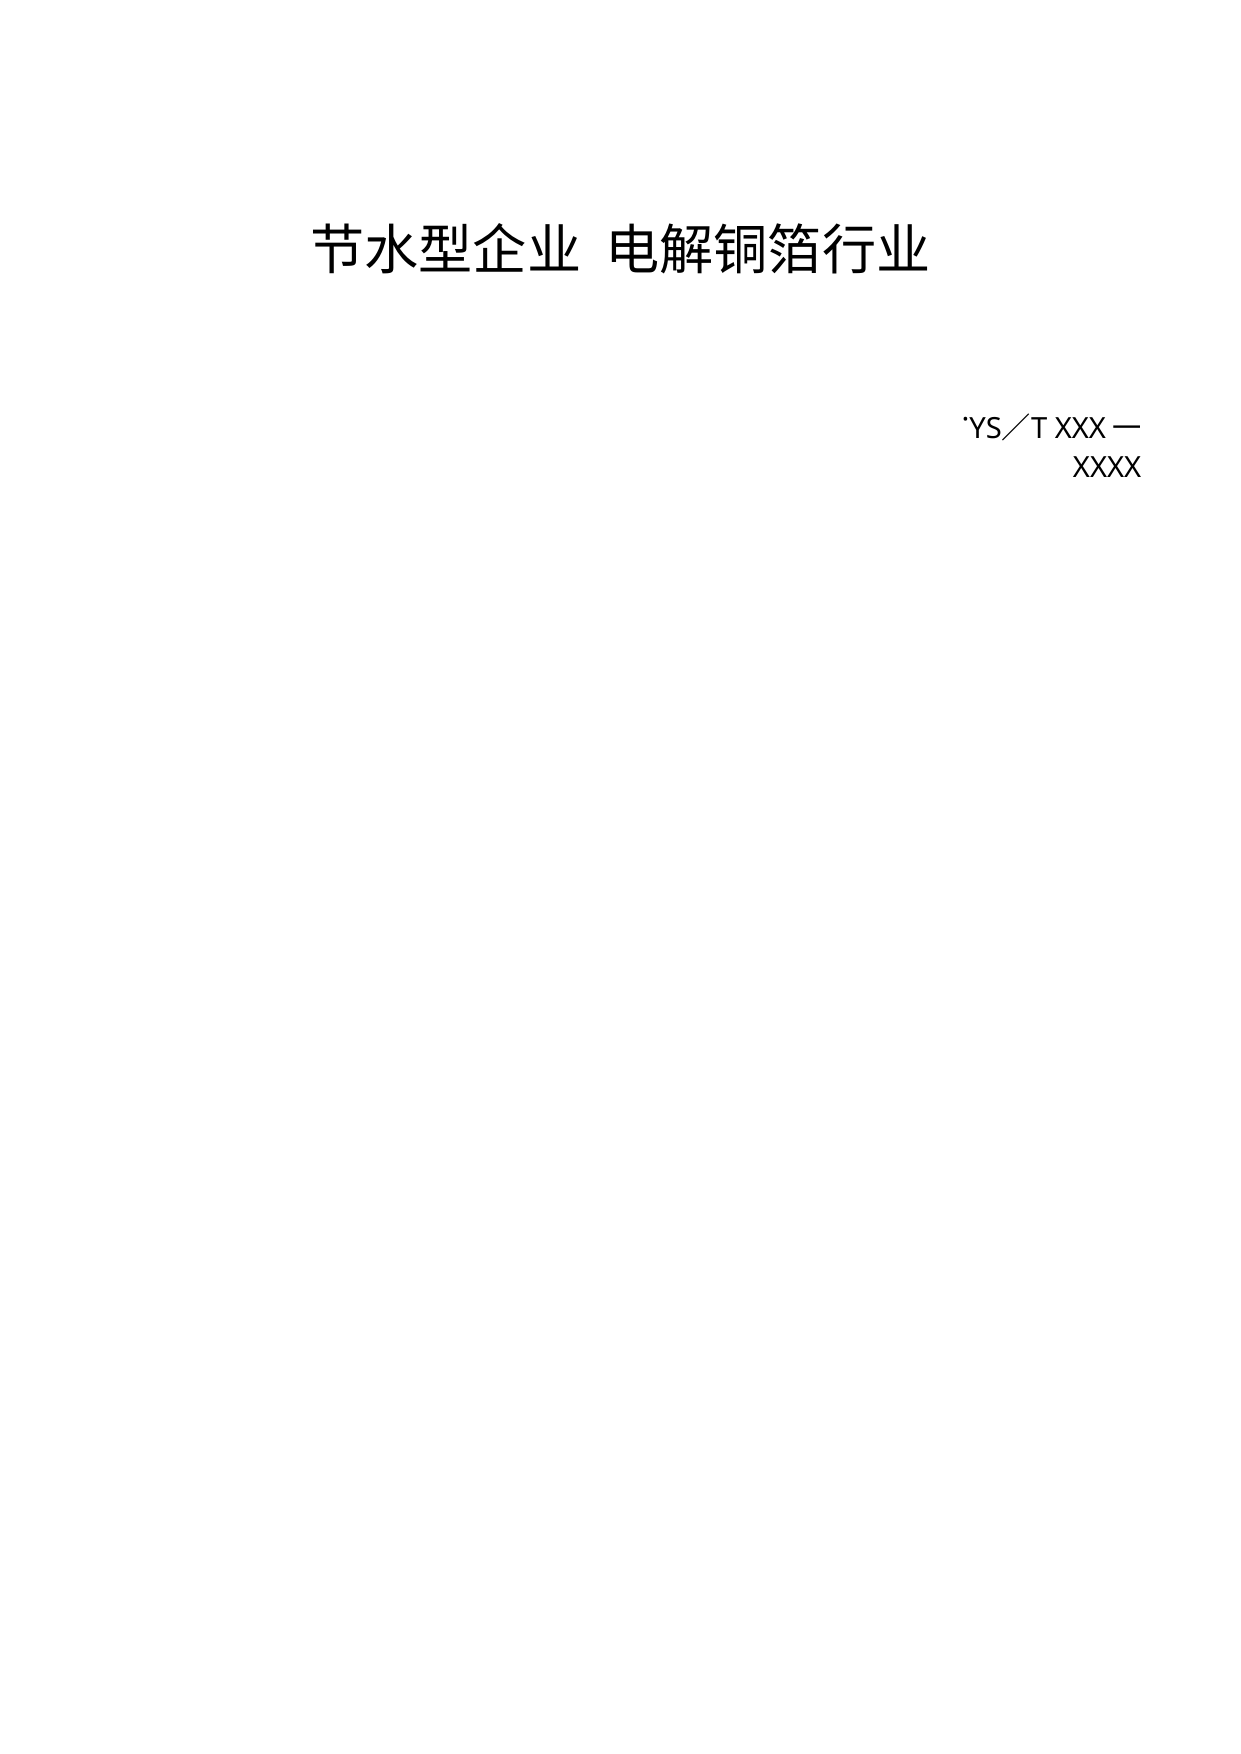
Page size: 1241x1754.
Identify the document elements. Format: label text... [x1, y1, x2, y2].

subtitle 节水型企业 电解铜箔行业 [187, 197, 1053, 295]
text ·YS／T XXX一XXXX [844, 398, 1141, 486]
